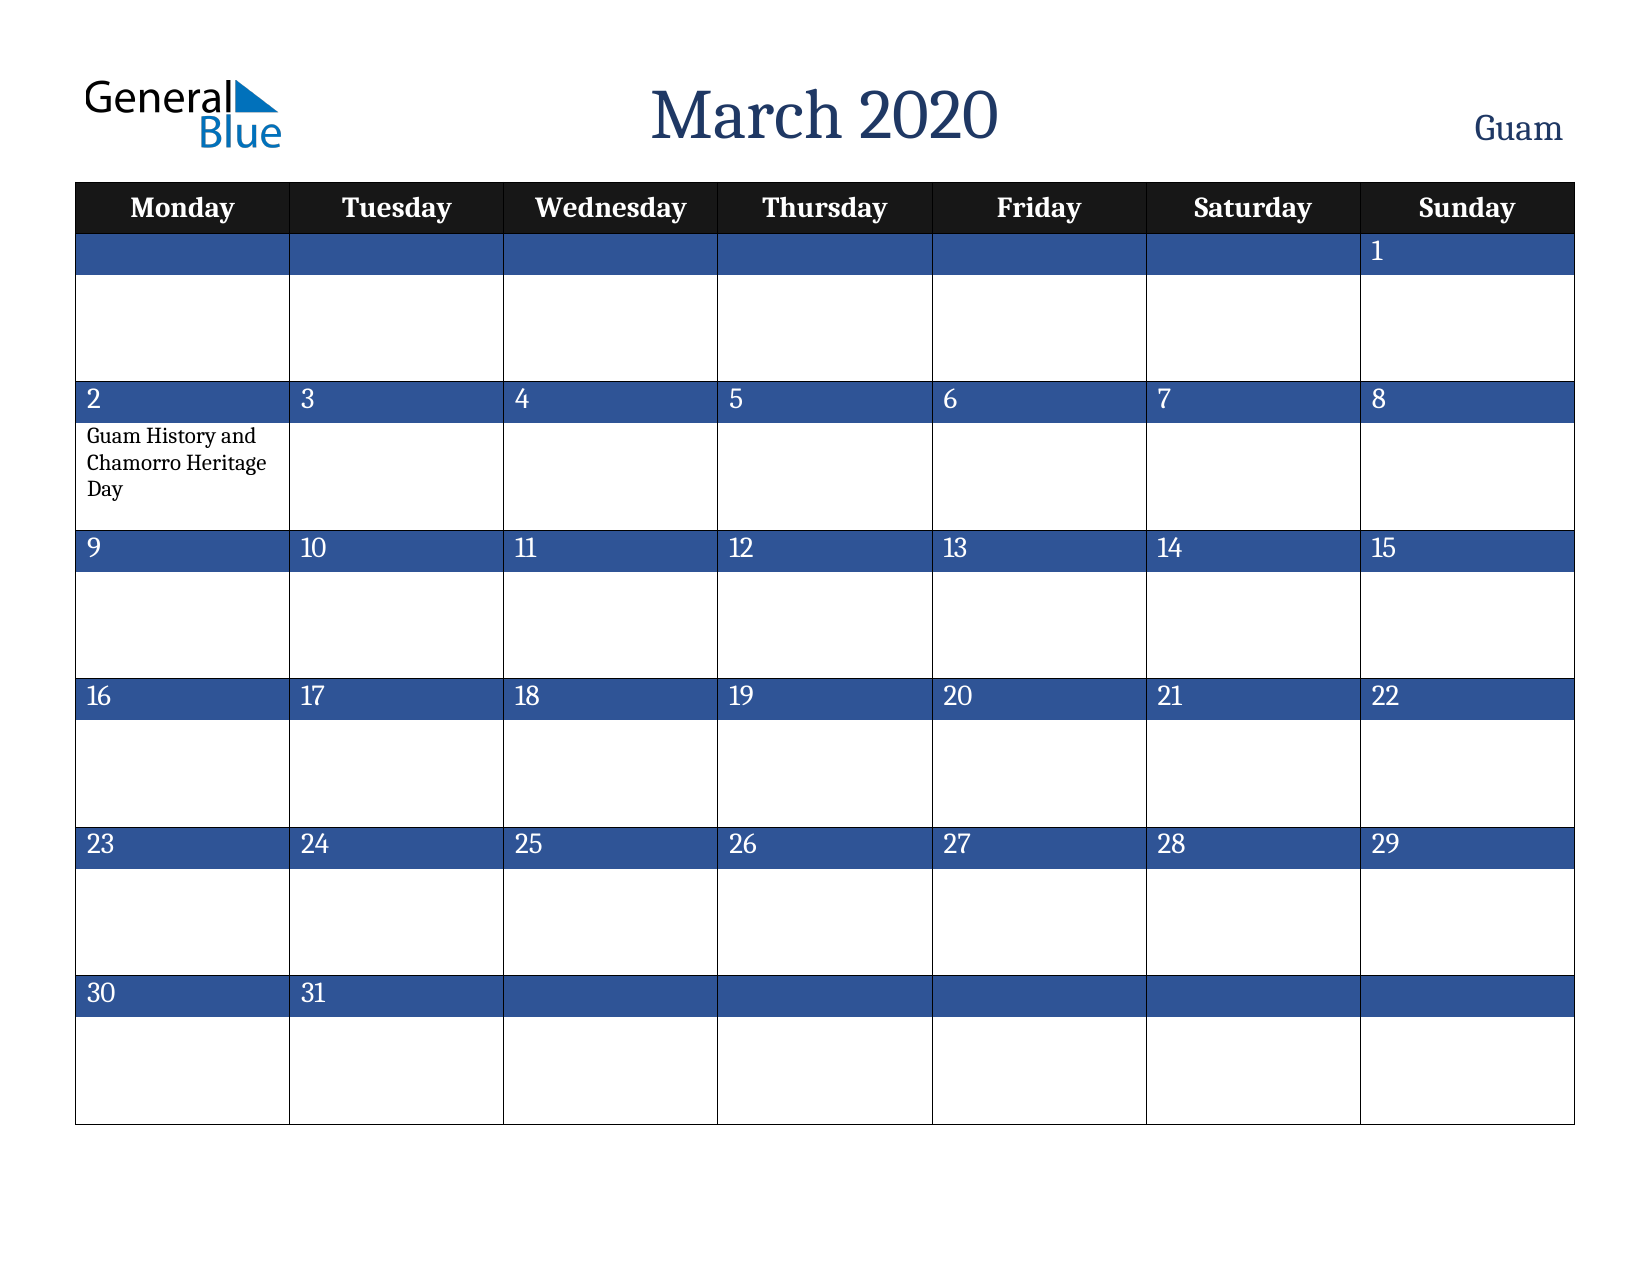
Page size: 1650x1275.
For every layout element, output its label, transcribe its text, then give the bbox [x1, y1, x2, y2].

table_cell 19 [718, 679, 932, 720]
table_cell [718, 976, 932, 1017]
table_cell 25 [504, 828, 717, 869]
table_cell 11 [504, 531, 717, 572]
table_cell 5 [718, 382, 932, 423]
table_cell [1361, 423, 1574, 530]
table_cell [290, 720, 503, 827]
table_cell 6 [933, 382, 1146, 423]
table_cell [718, 1017, 932, 1123]
table_header [76, 75, 503, 182]
table_cell 28 [1147, 828, 1360, 869]
table_cell [504, 720, 717, 827]
table_cell Guam History and Chamorro Heritage Day [76, 423, 289, 530]
table_cell [1361, 976, 1574, 1017]
table_cell 3 [290, 382, 503, 423]
table_cell [504, 234, 717, 275]
table_cell 2 [76, 382, 289, 423]
table_cell [933, 720, 1146, 827]
table_cell [933, 275, 1146, 381]
table_cell [1361, 572, 1574, 678]
table_cell [1361, 1017, 1574, 1123]
table_cell [76, 275, 289, 381]
table_cell 27 [933, 828, 1146, 869]
table_cell [504, 869, 717, 975]
table_cell [1361, 275, 1574, 381]
table_cell [504, 572, 717, 678]
table_cell [718, 234, 932, 275]
table_cell 31 [290, 976, 503, 1017]
table_cell Monday [76, 183, 289, 233]
table_cell [1147, 423, 1360, 530]
table_cell 9 [76, 531, 289, 572]
table_cell 4 [504, 382, 717, 423]
table_cell [290, 869, 503, 975]
table_cell Saturday [1147, 183, 1360, 233]
table_cell 16 [76, 679, 289, 720]
table_cell [504, 1017, 717, 1123]
table_cell 14 [1147, 531, 1360, 572]
table_cell [933, 423, 1146, 530]
table_cell [76, 234, 289, 275]
table_cell [290, 572, 503, 678]
table_cell [1147, 1017, 1360, 1123]
table_cell [76, 869, 289, 975]
table_cell [933, 234, 1146, 275]
table_cell [290, 275, 503, 381]
table_cell [933, 869, 1146, 975]
table_cell [933, 572, 1146, 678]
table_cell [290, 234, 503, 275]
table_cell [76, 720, 289, 827]
table_cell [504, 423, 717, 530]
picture [86, 80, 281, 148]
table_cell [504, 976, 717, 1017]
table_cell 8 [1361, 382, 1574, 423]
table_cell 22 [1361, 679, 1574, 720]
table_cell [76, 1017, 289, 1123]
table_cell [718, 275, 932, 381]
table_cell Sunday [1361, 183, 1574, 233]
table_header March 2020 [504, 75, 1146, 182]
table_cell 30 [76, 976, 289, 1017]
table_cell Tuesday [290, 183, 503, 233]
table_cell [1147, 720, 1360, 827]
table_cell 13 [933, 531, 1146, 572]
table_cell [718, 572, 932, 678]
table_cell [76, 572, 289, 678]
table_cell Thursday [718, 183, 932, 233]
table_cell [1361, 720, 1574, 827]
table_cell 21 [1147, 679, 1360, 720]
table_cell 24 [290, 828, 503, 869]
table_cell 17 [290, 679, 503, 720]
table_cell 20 [933, 679, 1146, 720]
table_cell Wednesday [504, 183, 717, 233]
table_cell [290, 1017, 503, 1123]
table_cell 23 [76, 828, 289, 869]
table_cell 18 [504, 679, 717, 720]
table_cell [1147, 976, 1360, 1017]
table_cell [718, 423, 932, 530]
table_cell [290, 423, 503, 530]
table_header Guam [1146, 75, 1574, 182]
table_cell [933, 1017, 1146, 1123]
table_cell 12 [718, 531, 932, 572]
table_cell 15 [1361, 531, 1574, 572]
table_cell [1147, 234, 1360, 275]
table_cell [718, 720, 932, 827]
table_cell [1147, 572, 1360, 678]
table_cell 1 [1361, 234, 1574, 275]
table_cell 7 [1147, 382, 1360, 423]
table_cell [1147, 275, 1360, 381]
table_cell [718, 869, 932, 975]
table_cell 29 [1361, 828, 1574, 869]
table_cell [1147, 869, 1360, 975]
table_cell 26 [718, 828, 932, 869]
table_cell [504, 275, 717, 381]
table_cell 10 [290, 531, 503, 572]
table_cell Friday [933, 183, 1146, 233]
table_cell [1361, 869, 1574, 975]
table_cell [933, 976, 1146, 1017]
